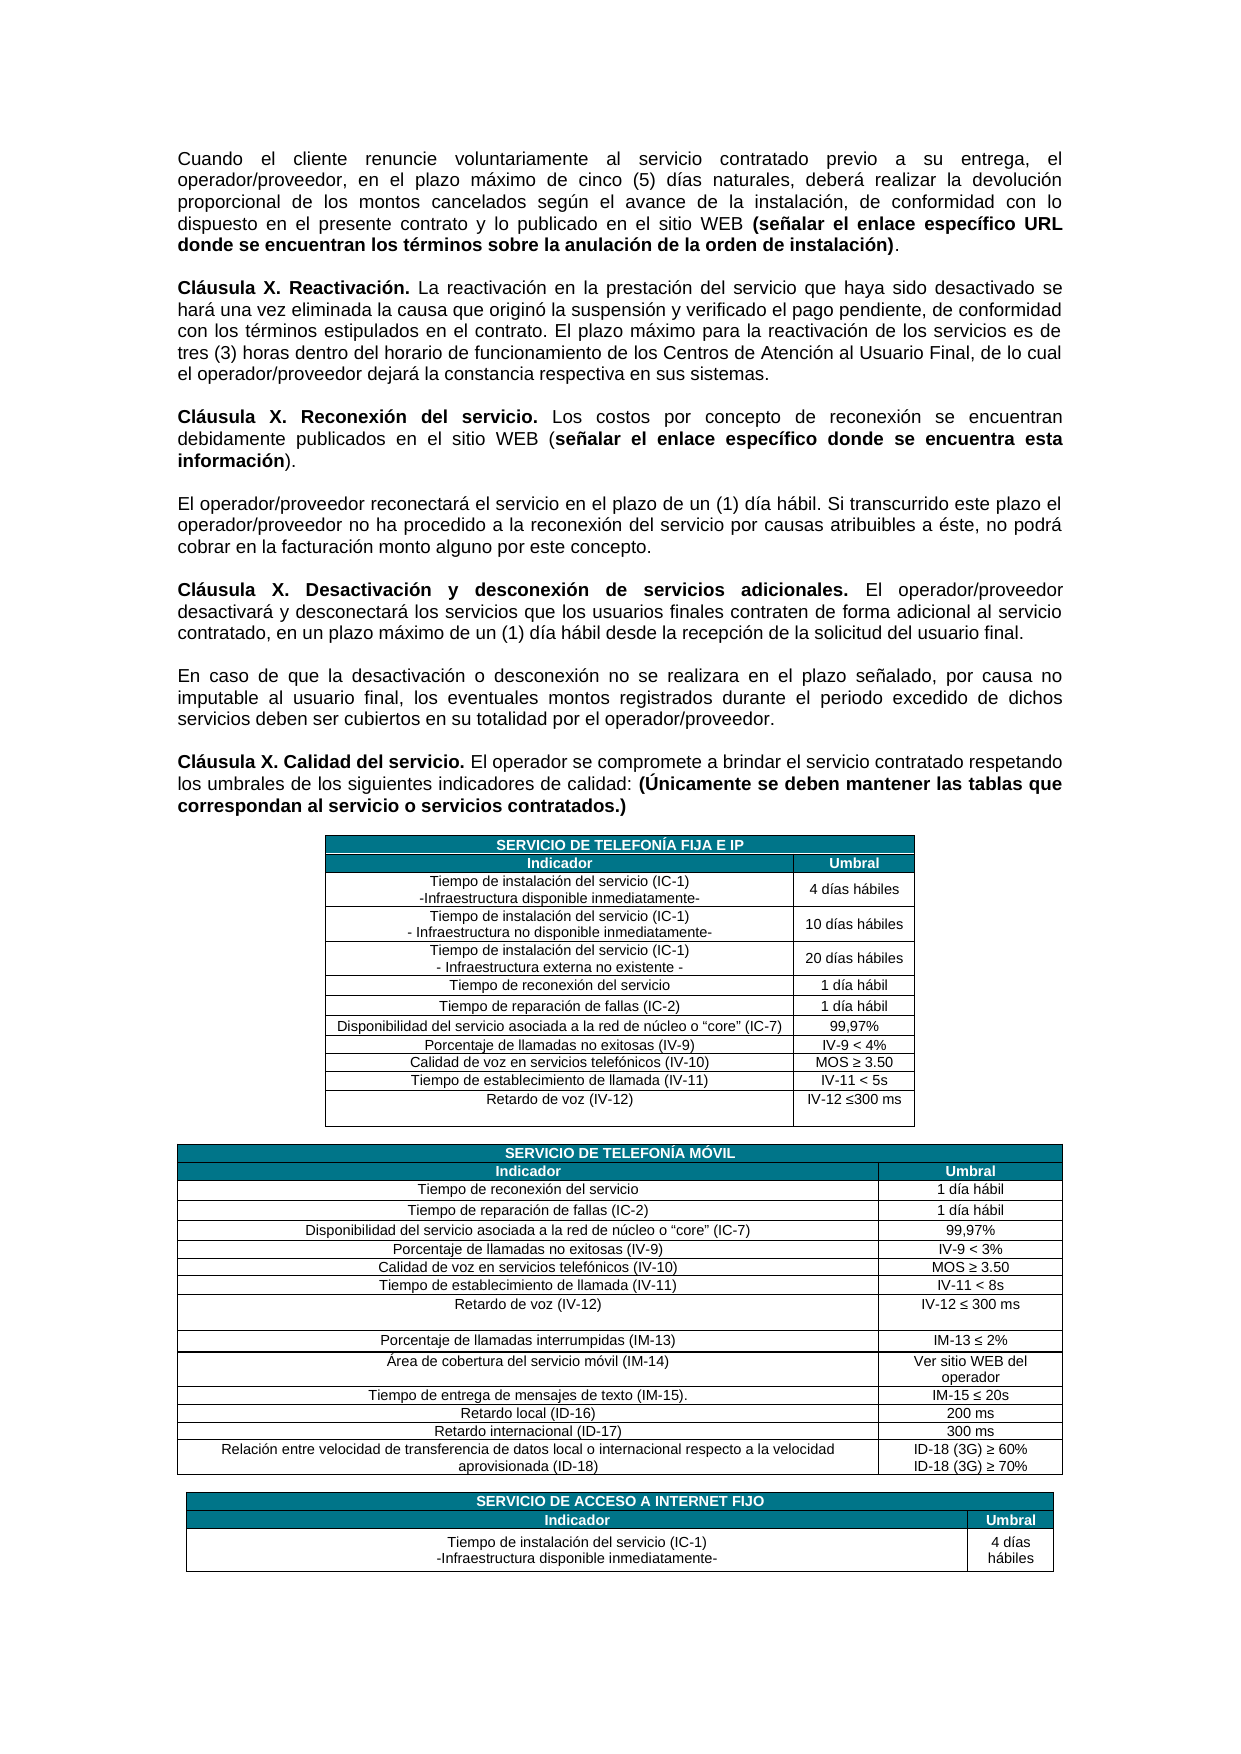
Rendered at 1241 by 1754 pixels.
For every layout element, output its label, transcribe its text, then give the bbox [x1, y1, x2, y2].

table_cell Porcentaje de llamadas interrumpidas (IM-13) [178, 1331, 878, 1351]
table_cell Retardo de voz (IV-12) [178, 1295, 878, 1330]
table_cell Tiempo de establecimiento de llamada (IV-11) [326, 1072, 793, 1090]
table_cell Retardo de voz (IV-12) [326, 1091, 793, 1126]
table_cell IV-12 ≤300 ms [794, 1091, 914, 1126]
table_cell Tiempo de instalación del servicio (IC-1) - Infraestructura no disponible inmediatamente- [326, 907, 793, 941]
text Cláusula X. Reactivación. La reactivación en la prestación del servicio que haya sido desactivado se hará una vez eliminada la causa que originó la suspensión y verificado el pago pendiente, de conformidad con los términos estipulados en el contrato. El plazo máximo para la reactivación de los servicios es de tres (3) horas dentro del horario de funcionamiento de los Centros de Atención al Usuario Final, de lo cual el operador/proveedor dejará la constancia respectiva en sus sistemas. [177, 277, 1063, 385]
table_cell Ver sitio WEB del operador [879, 1353, 1062, 1386]
table_cell MOS ≥ 3.50 [794, 1054, 914, 1071]
table_cell Calidad de voz en servicios telefónicos (IV-10) [178, 1259, 878, 1275]
table_cell Umbral [794, 855, 914, 872]
table_cell 10 días hábiles [794, 907, 914, 941]
table_cell MOS ≥ 3.50 [879, 1259, 1062, 1275]
table_cell Disponibilidad del servicio asociada a la red de núcleo o “core” (IC-7) [178, 1221, 878, 1239]
table_cell IV-9 < 4% [794, 1036, 914, 1053]
table_cell IV-9 < 3% [879, 1241, 1062, 1257]
table_cell 4 días hábiles [794, 873, 914, 906]
table_cell Tiempo de instalación del servicio (IC-1) -Infraestructura disponible inmediatamente- [326, 873, 793, 906]
table_cell Tiempo de reconexión del servicio [326, 976, 793, 995]
text Cláusula X. Calidad del servicio. El operador se compromete a brindar el servicio contratado respetando los umbrales de los siguientes indicadores de calidad: (Únicamente se deben mantener las tablas que correspondan al servicio o servicios contratados.) [177, 751, 1063, 816]
table_cell IV-11 < 8s [879, 1276, 1062, 1294]
table_cell 20 días hábiles [794, 942, 914, 975]
table_cell Tiempo de instalación del servicio (IC-1) - Infraestructura externa no existente - [326, 942, 793, 975]
table_cell Tiempo de reparación de fallas (IC-2) [326, 996, 793, 1015]
text El operador/proveedor reconectará el servicio en el plazo de un (1) día hábil. Si transcurrido este plazo el operador/proveedor no ha procedido a la reconexión del servicio por causas atribuibles a éste, no podrá cobrar en la facturación monto alguno por este concepto. [177, 493, 1063, 557]
text Cláusula X. Reconexión del servicio. Los costos por concepto de reconexión se encuentran debidamente publicados en el sitio WEB (señalar el enlace específico donde se encuentra esta información). [177, 406, 1063, 471]
table_cell IM-13 ≤ 2% [879, 1331, 1062, 1351]
table_cell Tiempo de reparación de fallas (IC-2) [178, 1201, 878, 1220]
table_header SERVICIO DE TELEFONÍA MÓVIL [178, 1145, 1062, 1162]
table_cell Área de cobertura del servicio móvil (IM-14) [178, 1353, 878, 1386]
table_cell IV-11 < 5s [794, 1072, 914, 1090]
table_cell Indicador [326, 855, 793, 872]
table_cell Porcentaje de llamadas no exitosas (IV-9) [178, 1241, 878, 1257]
table_cell Tiempo de instalación del servicio (IC-1) -Infraestructura disponible inmediatamente- [187, 1529, 967, 1571]
table_cell 99,97% [794, 1016, 914, 1035]
table_header SERVICIO DE TELEFONÍA FIJA E IP [326, 836, 914, 853]
table_cell 1 día hábil [794, 996, 914, 1015]
table_cell ID-18 (3G) ≥ 60% ID-18 (3G) ≥ 70% [879, 1440, 1062, 1474]
table_cell 99,97% [879, 1221, 1062, 1239]
table_cell Umbral [879, 1163, 1062, 1180]
text Cláusula X. Desactivación y desconexión de servicios adicionales. El operador/proveedor desactivará y desconectará los servicios que los usuarios finales contraten de forma adicional al servicio contratado, en un plazo máximo de un (1) día hábil desde la recepción de la solicitud del usuario final. [177, 579, 1063, 643]
table_header SERVICIO DE ACCESO A INTERNET FIJO [187, 1493, 1053, 1510]
table_cell Indicador [187, 1511, 967, 1528]
table_cell Calidad de voz en servicios telefónicos (IV-10) [326, 1054, 793, 1071]
table_cell Retardo internacional (ID-17) [178, 1423, 878, 1439]
table_cell Disponibilidad del servicio asociada a la red de núcleo o “core” (IC-7) [326, 1016, 793, 1035]
text En caso de que la desactivación o desconexión no se realizara en el plazo señalado, por causa no imputable al usuario final, los eventuales montos registrados durante el periodo excedido de dichos servicios deben ser cubiertos en su totalidad por el operador/proveedor. [177, 665, 1063, 730]
text Cuando el cliente renuncie voluntariamente al servicio contratado previo a su entrega, el operador/proveedor, en el plazo máximo de cinco (5) días naturales, deberá realizar la devolución proporcional de los montos cancelados según el avance de la instalación, de conformidad con lo dispuesto en el presente contrato y lo publicado en el sitio WEB (señalar el enlace específico URL donde se encuentran los términos sobre la anulación de la orden de instalación). [177, 148, 1063, 255]
table_cell Porcentaje de llamadas no exitosas (IV-9) [326, 1036, 793, 1053]
table_cell 1 día hábil [879, 1181, 1062, 1200]
table_cell 4 días hábiles [968, 1529, 1053, 1571]
table_cell Retardo local (ID-16) [178, 1405, 878, 1422]
table_cell 1 día hábil [794, 976, 914, 995]
table_cell Tiempo de reconexión del servicio [178, 1181, 878, 1200]
table_cell Relación entre velocidad de transferencia de datos local o internacional respecto a la velocidad aprovisionada (ID-18) [178, 1440, 878, 1474]
table_cell IV-12 ≤ 300 ms [879, 1295, 1062, 1330]
table_cell 200 ms [879, 1405, 1062, 1422]
table_cell Tiempo de entrega de mensajes de texto (IM-15). [178, 1387, 878, 1404]
table_cell 1 día hábil [879, 1201, 1062, 1220]
table_cell Umbral [968, 1511, 1053, 1528]
table_cell IM-15 ≤ 20s [879, 1387, 1062, 1404]
table_cell 300 ms [879, 1423, 1062, 1439]
table_cell Tiempo de establecimiento de llamada (IV-11) [178, 1276, 878, 1294]
table_cell Indicador [178, 1163, 878, 1180]
